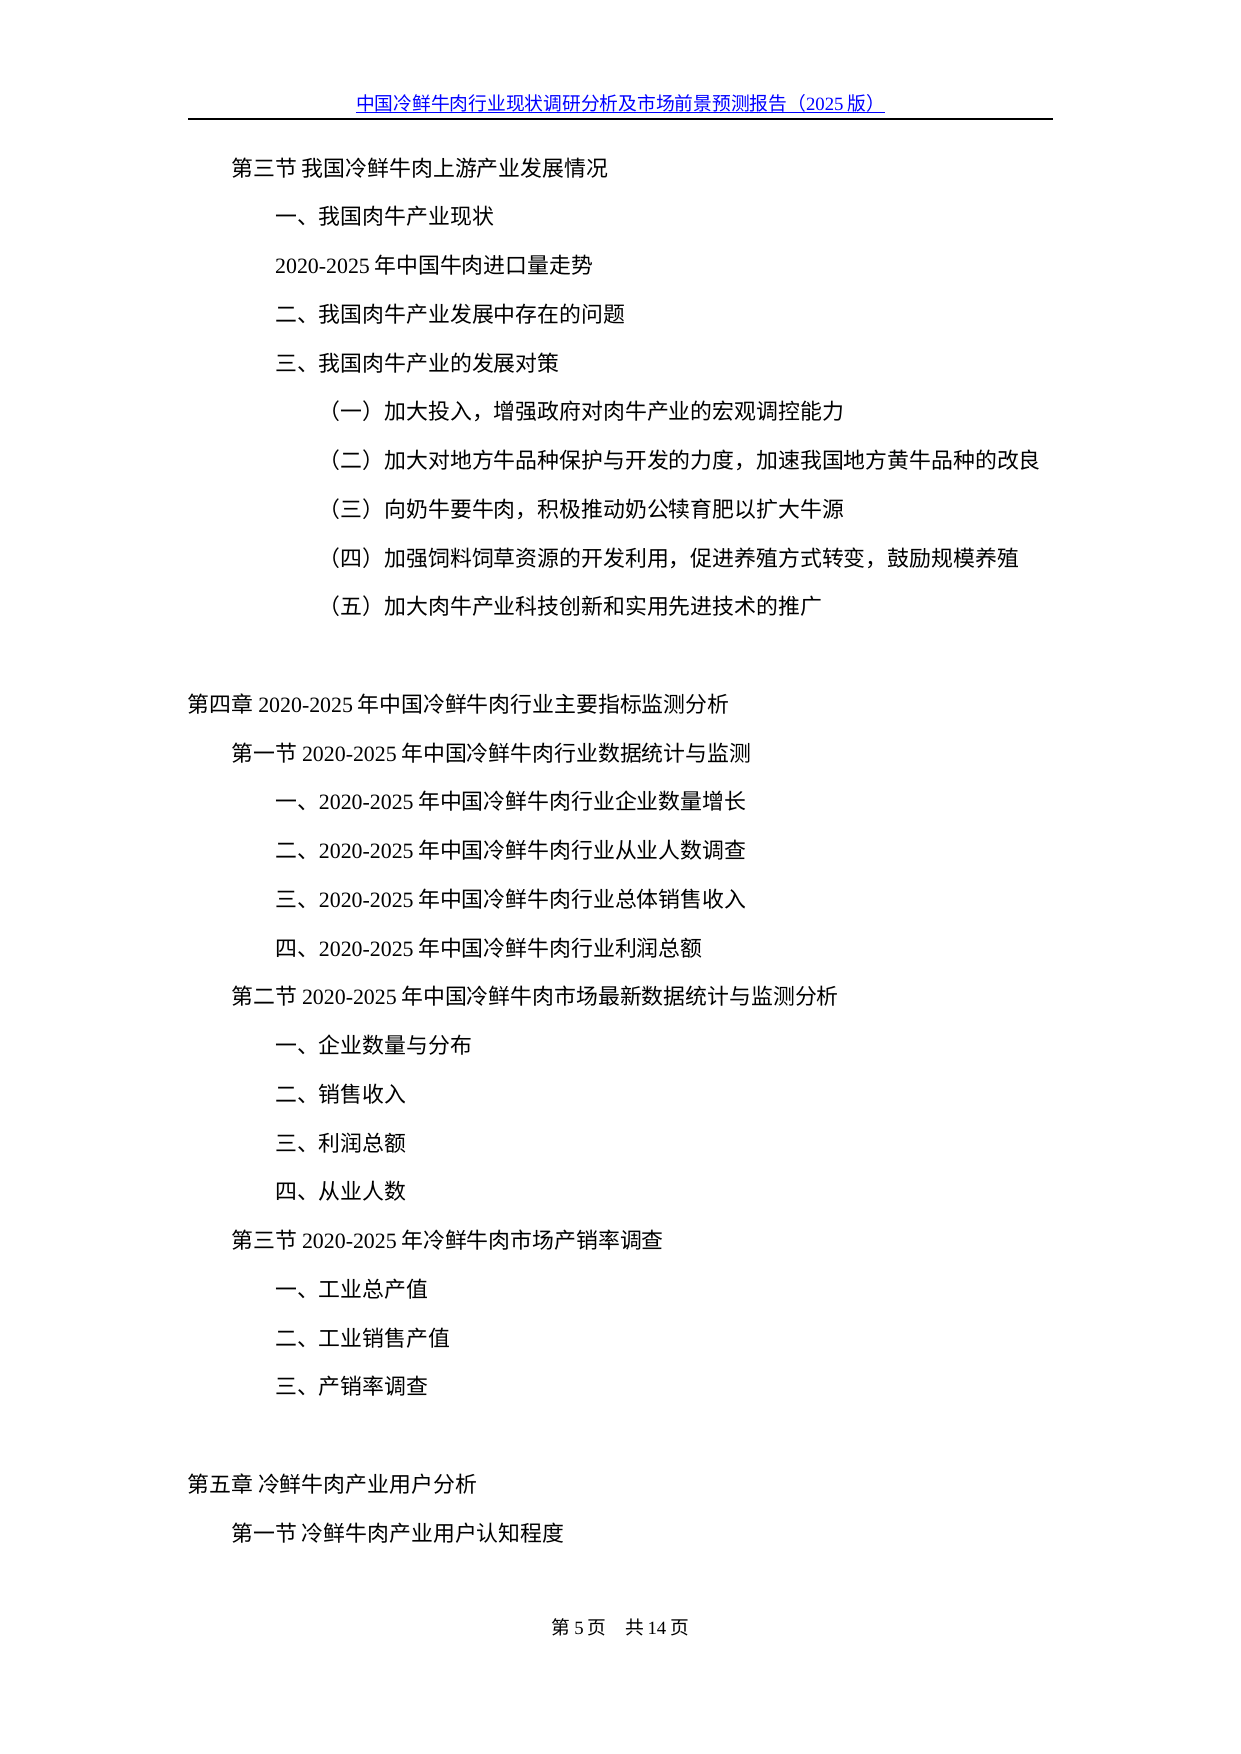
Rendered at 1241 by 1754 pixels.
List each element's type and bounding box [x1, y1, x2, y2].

text [187, 150, 1053, 1548]
